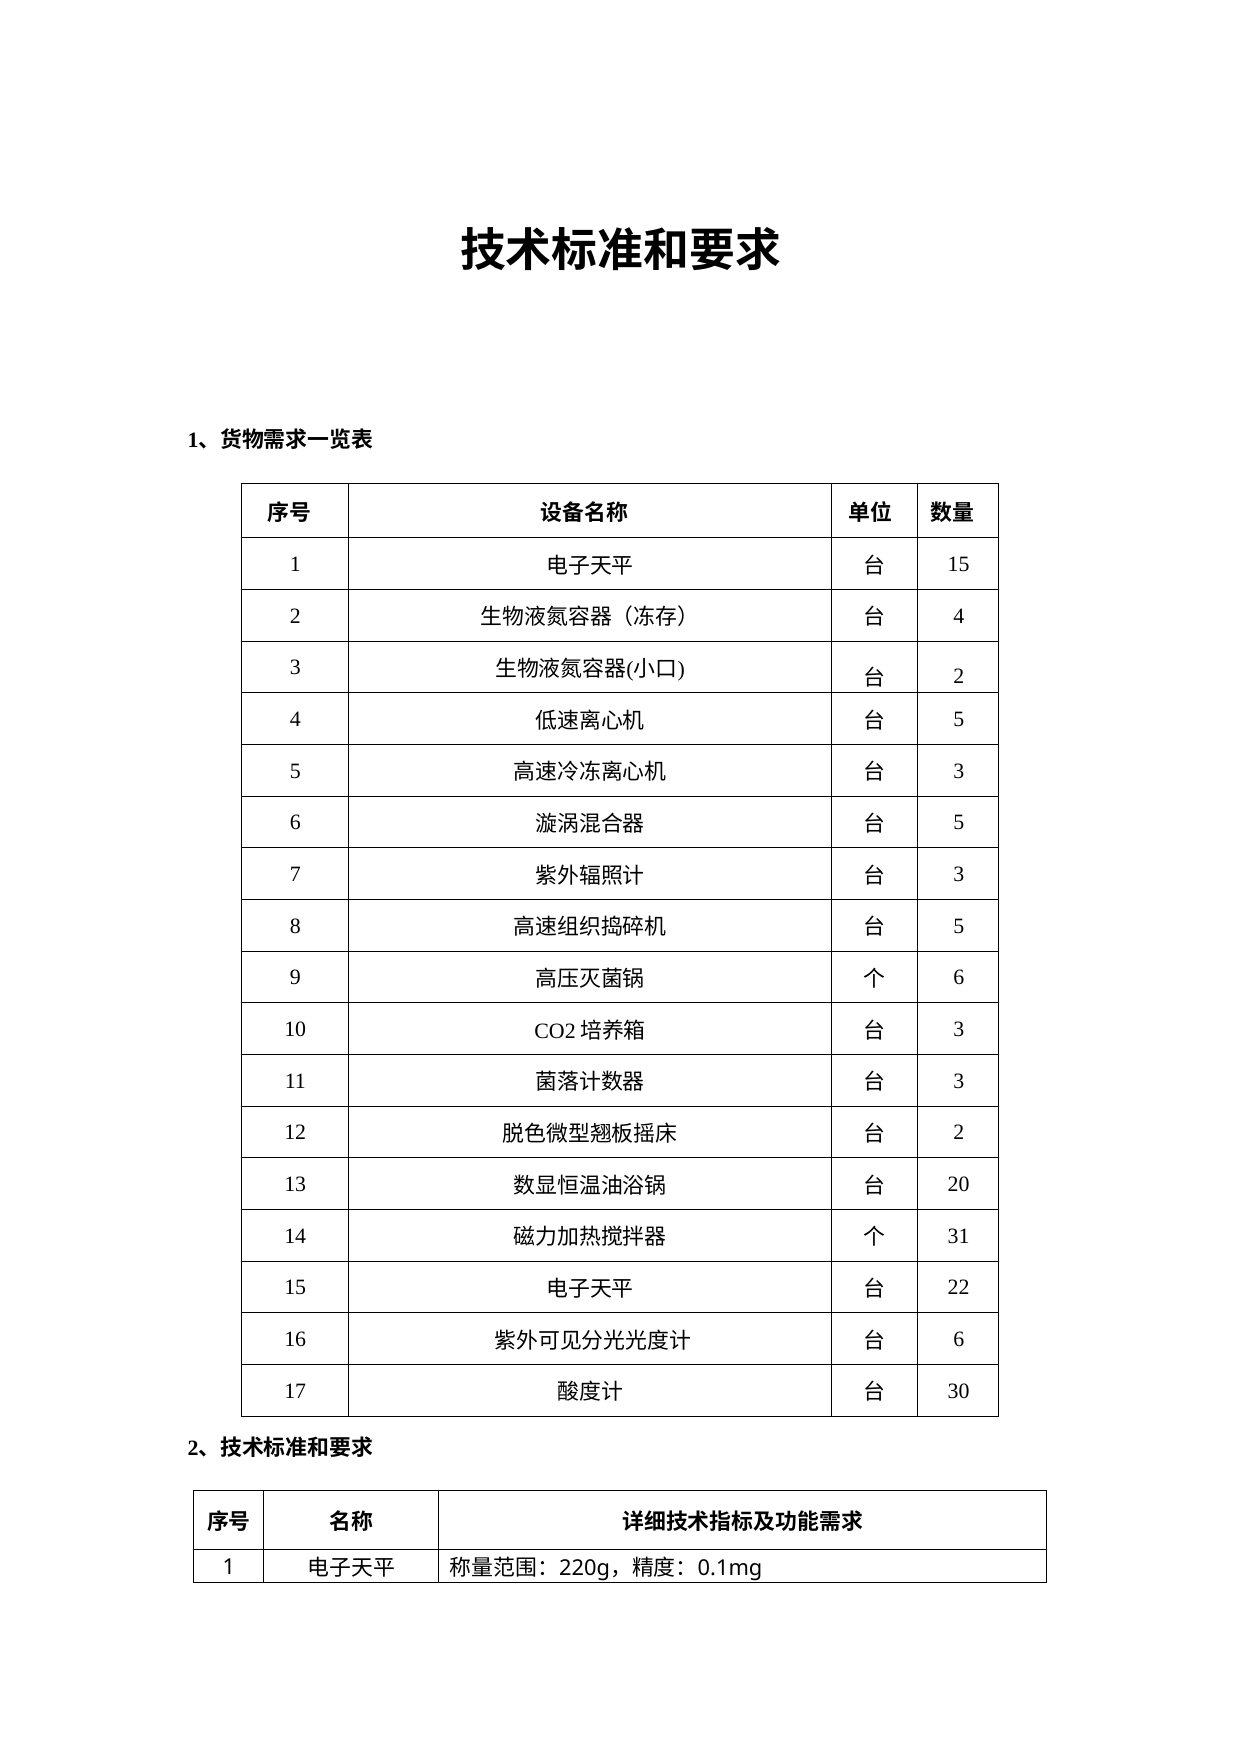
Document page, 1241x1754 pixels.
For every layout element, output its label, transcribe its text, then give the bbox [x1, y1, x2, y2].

table_cell 12 [242, 1107, 348, 1157]
table_cell 台 [832, 1003, 917, 1054]
table_cell 生物液氮容器（冻存） [349, 590, 831, 641]
text 2、技术标准和要求 [187, 1429, 1053, 1462]
table_cell 台 [832, 1313, 917, 1364]
table_cell 15 [242, 1262, 348, 1312]
table_cell 生物液氮容器(小口) [349, 642, 831, 692]
table_cell 5 [918, 797, 998, 847]
table_cell 31 [918, 1210, 998, 1261]
table_cell 1 [242, 538, 348, 589]
table_cell 台 [832, 900, 917, 951]
table_cell 2 [918, 1107, 998, 1157]
table_cell 6 [242, 797, 348, 847]
table_cell 台 [832, 797, 917, 847]
table_cell 台 [832, 1055, 917, 1106]
table_cell 6 [918, 952, 998, 1002]
table_cell 电子天平 [349, 538, 831, 589]
table_cell 5 [918, 900, 998, 951]
table_cell 紫外辐照计 [349, 848, 831, 899]
table_cell 11 [242, 1055, 348, 1106]
table_cell 1 [194, 1550, 263, 1582]
table_cell 3 [918, 745, 998, 796]
table_cell 台 [832, 1365, 917, 1416]
table_cell 紫外可见分光光度计 [349, 1313, 831, 1364]
table_header 数量 [918, 484, 998, 537]
table_cell CO2培养箱 [349, 1003, 831, 1054]
table_header 单位 [832, 484, 917, 537]
table_cell 3 [918, 1003, 998, 1054]
table_cell 4 [242, 693, 348, 744]
table_cell 高压灭菌锅 [349, 952, 831, 1002]
table_cell 17 [242, 1365, 348, 1416]
table_cell 6 [918, 1313, 998, 1364]
table_cell 10 [242, 1003, 348, 1054]
table_cell 称量范围：220g，精度：0.1mg [439, 1550, 1046, 1582]
table_cell 15 [918, 538, 998, 589]
table_cell 20 [918, 1158, 998, 1209]
table_header 详细技术指标及功能需求 [439, 1491, 1046, 1548]
table_cell 2 [242, 590, 348, 641]
table_cell 脱色微型翘板摇床 [349, 1107, 831, 1157]
text 1、货物需求一览表 [187, 422, 1053, 454]
table_header 序号 [242, 484, 348, 537]
subtitle 技术标准和要求 [187, 197, 1053, 295]
table_cell 高速组织捣碎机 [349, 900, 831, 951]
table_cell 台 [832, 848, 917, 899]
table_cell 菌落计数器 [349, 1055, 831, 1106]
table_header 设备名称 [349, 484, 831, 537]
table_cell 台 [832, 1107, 917, 1157]
table_cell 酸度计 [349, 1365, 831, 1416]
table_cell 电子天平 [264, 1550, 438, 1582]
table_cell 台 [832, 745, 917, 796]
table_cell 台 [832, 1158, 917, 1209]
table_cell 30 [918, 1365, 998, 1416]
table_cell 电子天平 [349, 1262, 831, 1312]
table_cell 台 [832, 1262, 917, 1312]
table_cell 个 [832, 952, 917, 1002]
table_cell 台 [832, 538, 917, 589]
table_header 序号 [194, 1491, 263, 1548]
table_cell 台 [832, 693, 917, 744]
table_cell 5 [242, 745, 348, 796]
table_cell 漩涡混合器 [349, 797, 831, 847]
table_cell 7 [242, 848, 348, 899]
table_cell 5 [918, 693, 998, 744]
table_cell 2 [918, 642, 998, 692]
table_cell 3 [918, 1055, 998, 1106]
table_cell 个 [832, 1210, 917, 1261]
table_cell 低速离心机 [349, 693, 831, 744]
table_cell 3 [918, 848, 998, 899]
table_cell 3 [242, 642, 348, 692]
table_cell 数显恒温油浴锅 [349, 1158, 831, 1209]
table_cell 高速冷冻离心机 [349, 745, 831, 796]
table_cell 4 [918, 590, 998, 641]
table_cell 14 [242, 1210, 348, 1261]
table_cell 台 [832, 642, 917, 692]
table_cell 16 [242, 1313, 348, 1364]
table_cell 9 [242, 952, 348, 1002]
table_header 名称 [264, 1491, 438, 1548]
table_cell 13 [242, 1158, 348, 1209]
table_cell 磁力加热搅拌器 [349, 1210, 831, 1261]
table_cell 台 [832, 590, 917, 641]
table_cell 22 [918, 1262, 998, 1312]
table_cell 8 [242, 900, 348, 951]
